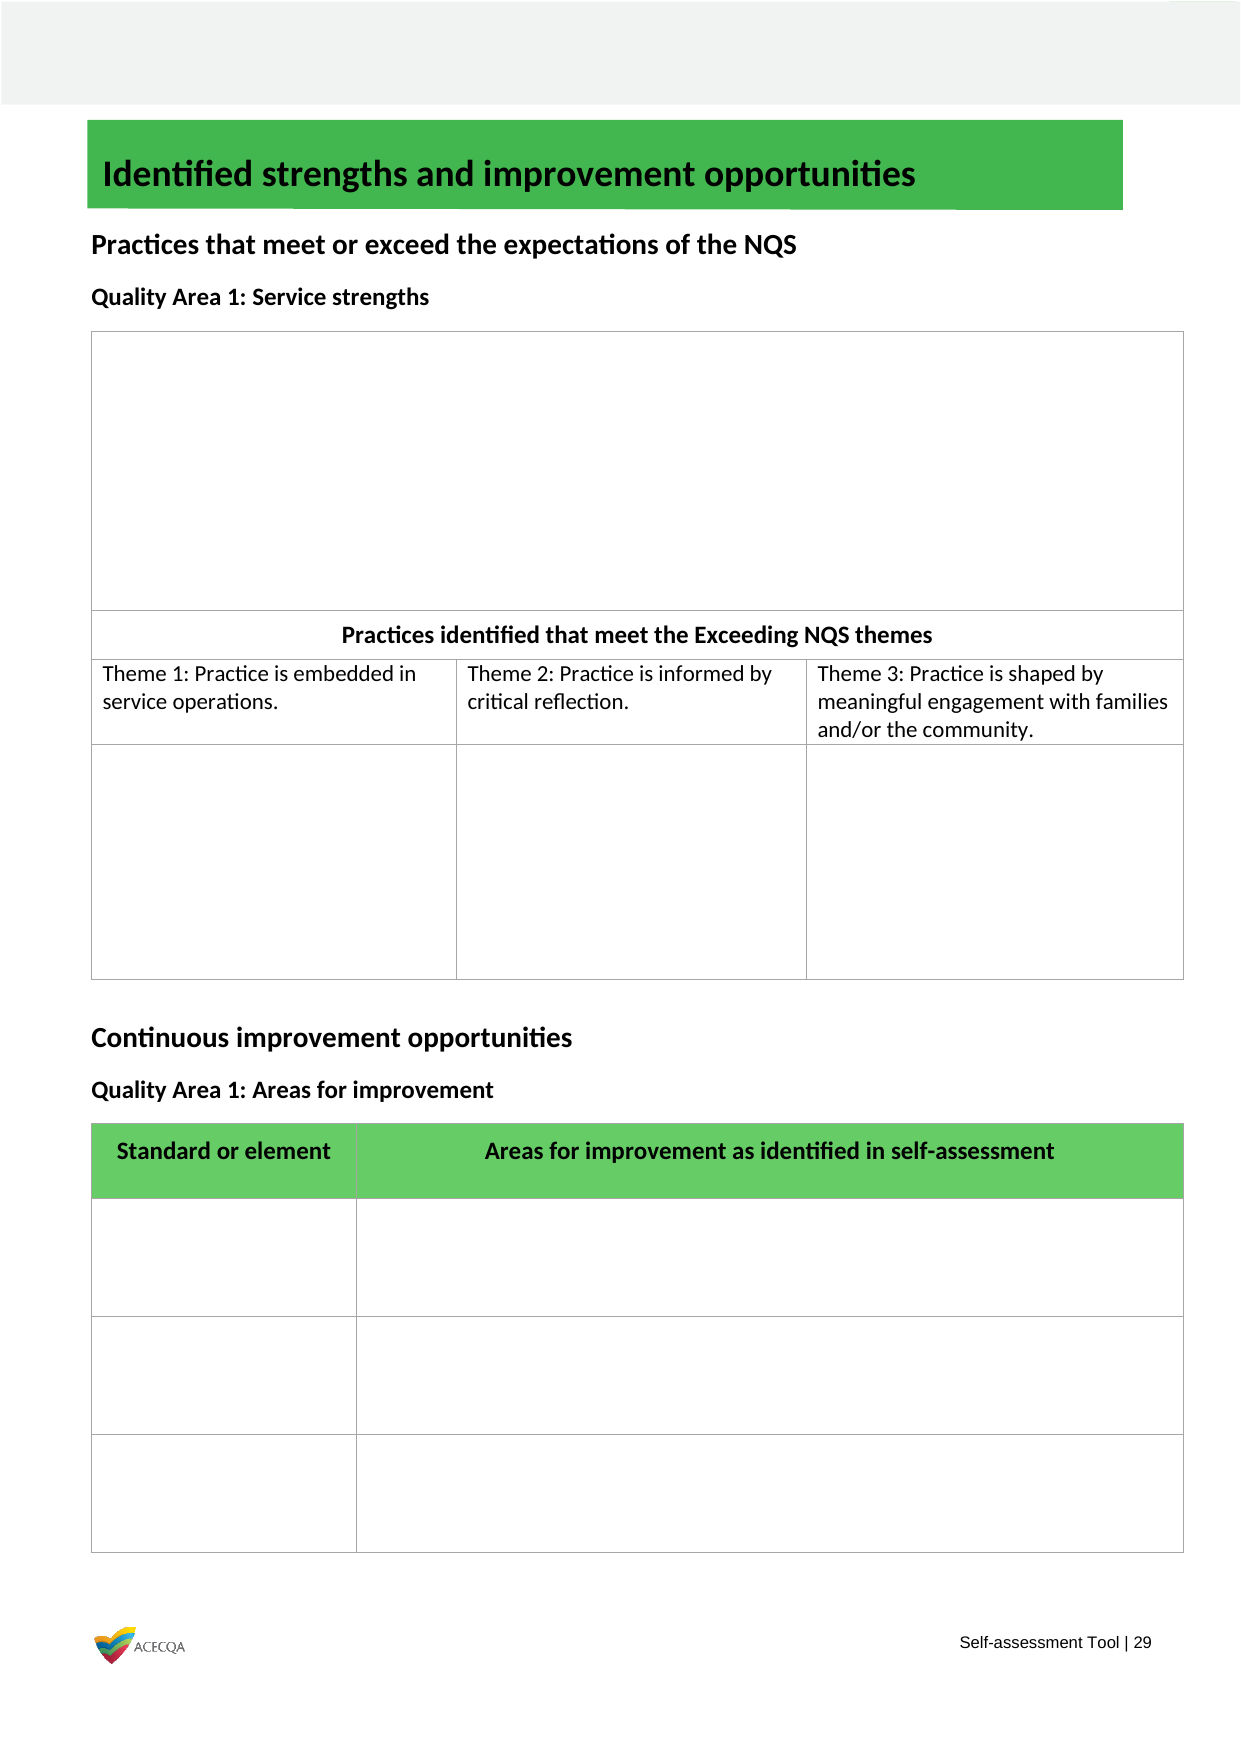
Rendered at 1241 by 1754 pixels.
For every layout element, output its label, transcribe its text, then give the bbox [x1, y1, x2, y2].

text Continuous improvement opportunities [91, 1019, 1124, 1054]
picture [76, 1609, 207, 1682]
table_cell [457, 745, 806, 979]
table_cell [807, 745, 1183, 979]
text Quality Area 1: Service strengths [91, 282, 1124, 312]
table_cell [92, 1199, 356, 1316]
table_cell [92, 745, 456, 979]
text Quality Area 1: Areas for improvement [91, 1074, 1124, 1104]
table_cell [357, 1199, 1183, 1316]
text Practices that meet or exceed the expectations of the NQS [91, 226, 1124, 262]
table_header Areas for improvement as identified in self-assessment [357, 1124, 1183, 1198]
table_cell [92, 1317, 356, 1434]
table_cell [357, 1317, 1183, 1434]
table_cell [357, 1435, 1183, 1552]
table_cell Theme 2: Practice is informed by critical reflection. [457, 660, 806, 743]
table_cell [92, 1435, 356, 1552]
table_header [92, 332, 1183, 610]
table_cell Practices identified that meet the Exceeding NQS themes [92, 611, 1183, 658]
table_cell Theme 1: Practice is embedded in service operations. [92, 660, 456, 743]
table_header Standard or element [92, 1124, 356, 1198]
table_cell Theme 3: Practice is shaped by meaningful engagement with families and/or the community. [807, 660, 1183, 743]
